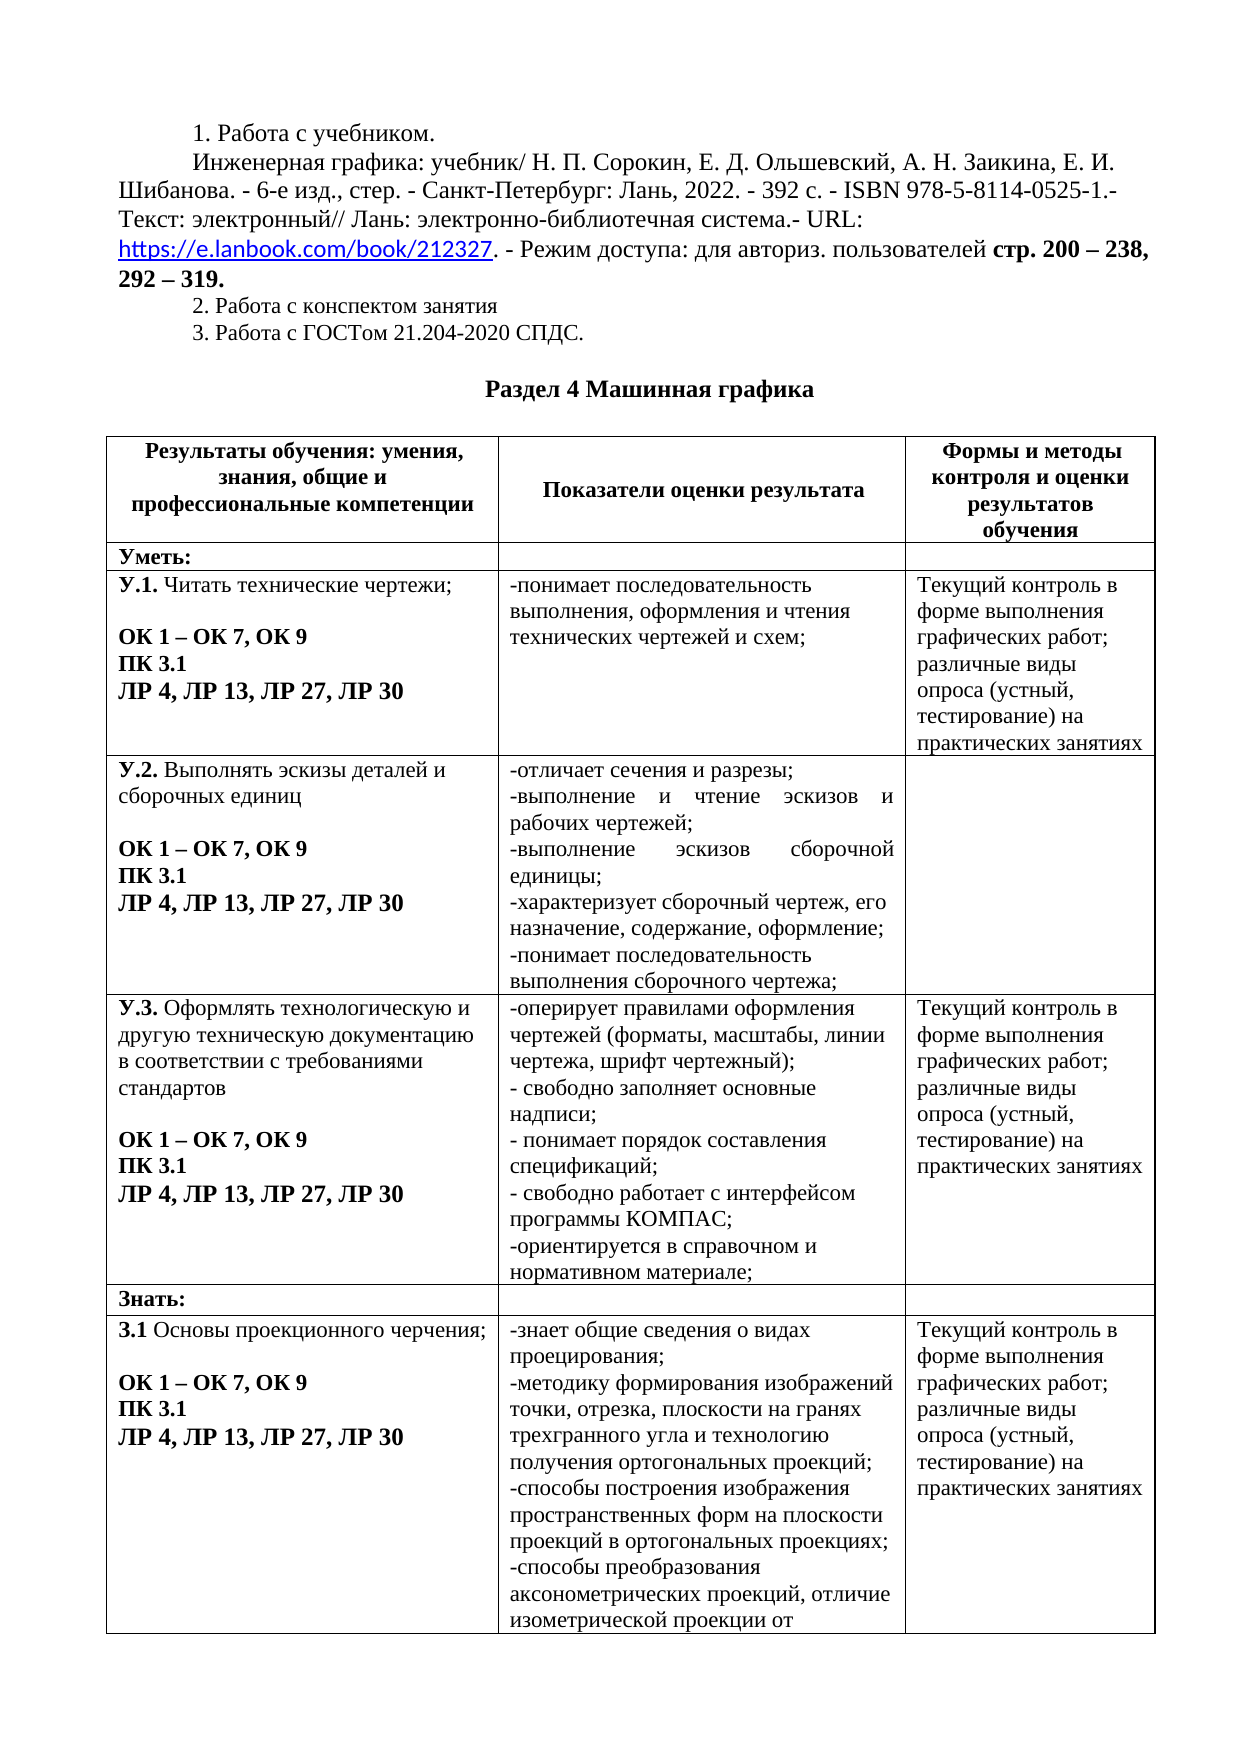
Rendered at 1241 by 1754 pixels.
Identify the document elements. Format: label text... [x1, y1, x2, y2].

text Раздел 4 Машинная графика [118, 374, 1181, 403]
table_cell У.2. Выполнять эскизы деталей и сборочных единиц ОК 1 – ОК 7, ОК 9 ПК 3.1 ЛР 4, ЛР 13, ЛР 27, ЛР 30 [107, 756, 498, 993]
table_cell Текущий контроль в форме выполнения графических работ; различные виды опроса (устный, тестирование) на практических занятиях [906, 571, 1154, 755]
list 2. Работа с конспектом занятия [118, 292, 1181, 319]
table_cell [906, 756, 1154, 993]
table_cell [499, 543, 905, 570]
table_cell Уметь: [107, 543, 498, 570]
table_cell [499, 1316, 905, 1632]
table_cell -понимает последовательность выполнения, оформления и чтения технических чертежей и схем; [499, 571, 905, 755]
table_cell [107, 1316, 498, 1632]
text 1. Работа с учебником. [118, 118, 1181, 147]
text Инженерная графика: учебник/ Н. П. Сорокин, Е. Д. Ольшевский, А. Н. Заикина, Е. И. Шибанова. - 6-е изд., стер. - Санкт-Петербург: Лань, 2022. - 392 с. - ISBN 978-5-8114-0525-1.- Текст: электронный// Лань: электронно-библиотечная система.- URL: https://e.lanbook.com/book/212327. - Режим доступа: для авториз. пользователей стр. 200 – 238, 292 – 319. [118, 147, 1181, 292]
table_cell [499, 1285, 905, 1315]
table_header Показатели оценки результата [499, 437, 905, 542]
table_header Результаты обучения: умения, знания, общие и профессиональные компетенции [107, 437, 498, 542]
table_cell Текущий контроль в форме выполнения графических работ; различные виды опроса (устный, тестирование) на практических занятиях [906, 995, 1154, 1284]
table_cell У.3. Оформлять технологическую и другую техническую документацию в соответствии с требованиями стандартов ОК 1 – ОК 7, ОК 9 ПК 3.1 ЛР 4, ЛР 13, ЛР 27, ЛР 30 [107, 995, 498, 1284]
table_cell Знать: [107, 1285, 498, 1315]
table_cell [906, 1316, 1154, 1632]
table_cell У.1. Читать технические чертежи; ОК 1 – ОК 7, ОК 9 ПК 3.1 ЛР 4, ЛР 13, ЛР 27, ЛР 30 [107, 571, 498, 755]
table_cell -отличает сечения и разрезы; -выполнение и чтение эскизов и рабочих чертежей; -выполнение эскизов сборочной единицы; -характеризует сборочный чертеж, его назначение, содержание, оформление; -понимает последовательность выполнения сборочного чертежа; [499, 756, 905, 993]
table_cell [906, 543, 1154, 570]
table_cell -оперирует правилами оформления чертежей (форматы, масштабы, линии чертежа, шрифт чертежный); - свободно заполняет основные надписи; - понимает порядок составления спецификаций; - свободно работает с интерфейсом программы КОМПАС; -ориентируется в справочном и нормативном материале; [499, 995, 905, 1284]
list 3. Работа с ГОСТом 21.204-2020 СПДС. [118, 319, 1181, 345]
table_header Формы и методы контроля и оценки результатов обучения [906, 437, 1154, 542]
table_cell [906, 1285, 1154, 1315]
